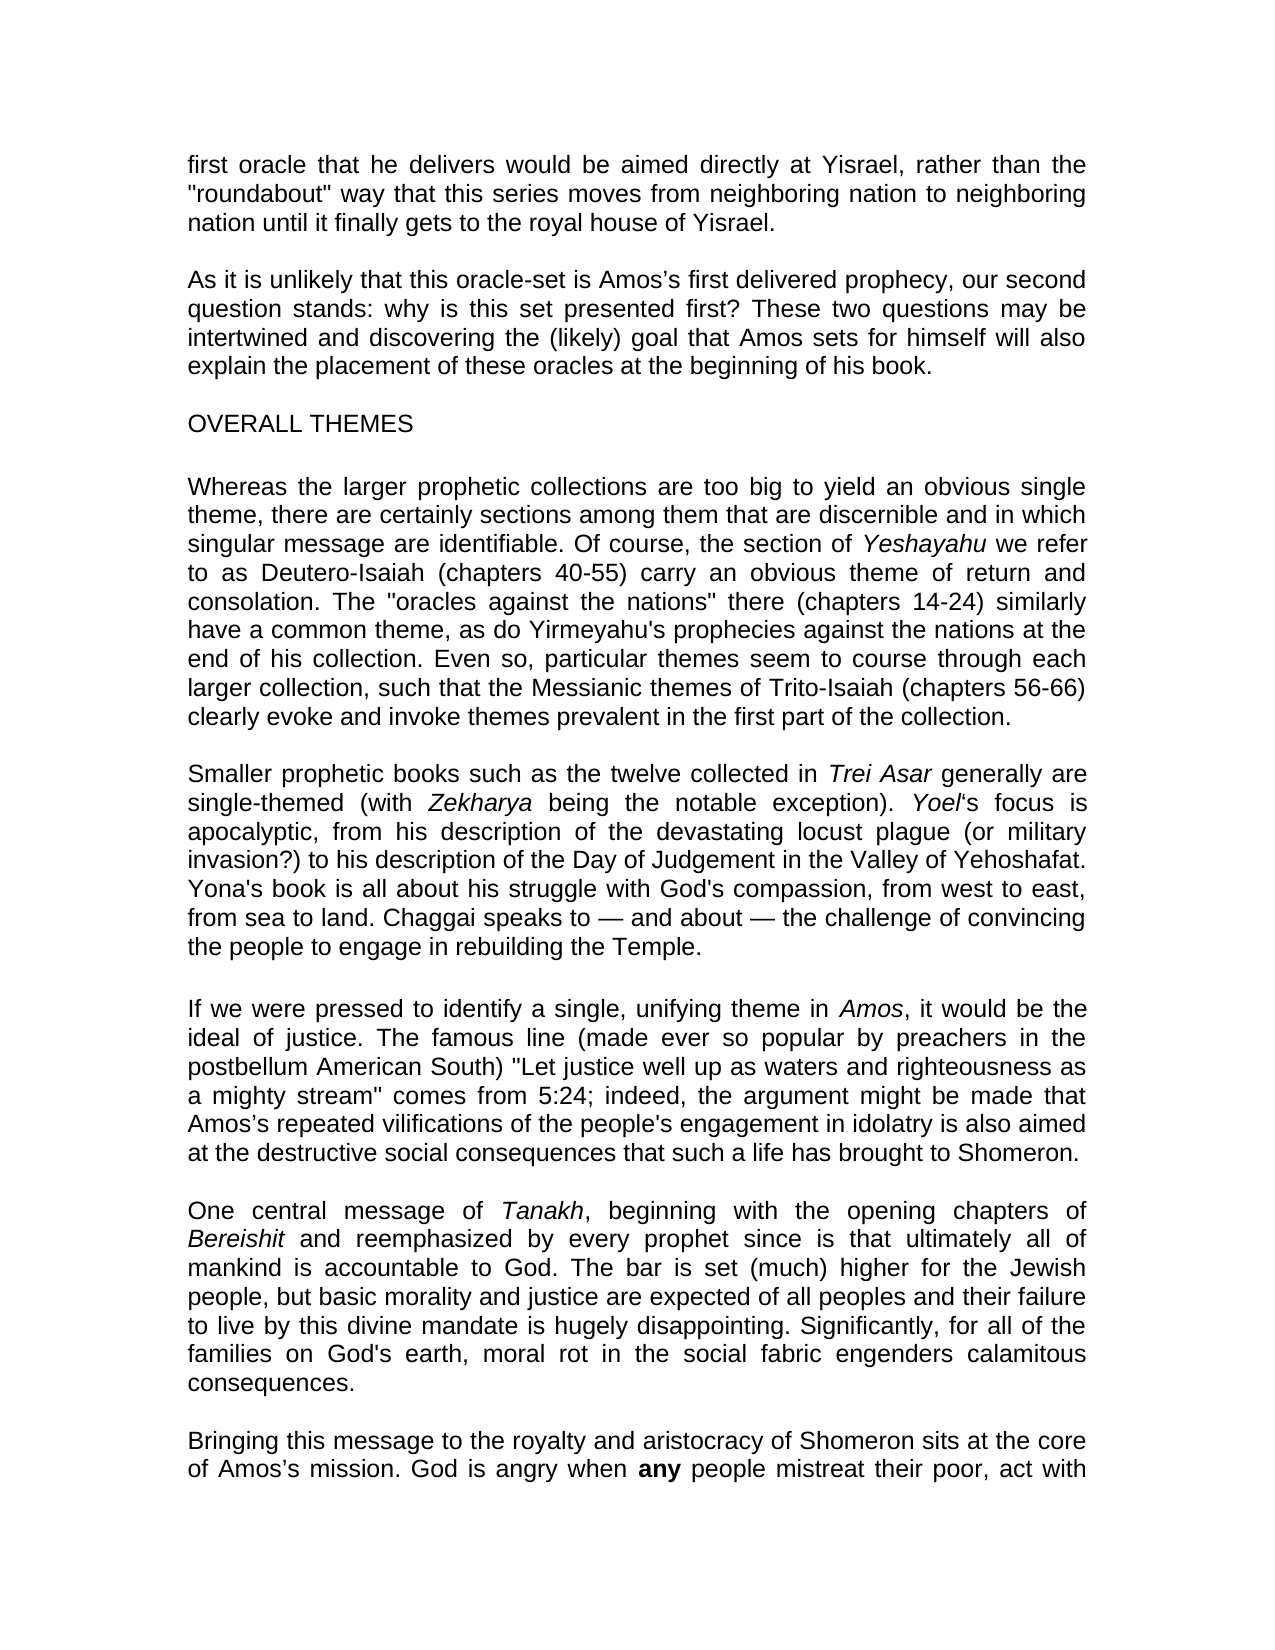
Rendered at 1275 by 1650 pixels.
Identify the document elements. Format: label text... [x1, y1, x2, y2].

text Whereas the larger prophetic collections are too big to yield an obvious single theme, there are certainly sections among them that are discernible and in which singular message are identifiable. Of course, the section of Yeshayahu we refer to as Deutero-Isaiah (chapters 40-55) carry an obvious theme of return and consolation. The "oracles against the nations" there (chapters 14-24) similarly have a common theme, as do Yirmeyahu's prophecies against the nations at the end of his collection. Even so, particular themes seem to course through each larger collection, such that the Messianic themes of Trito-Isaiah (chapters 56-66) clearly evoke and invoke themes prevalent in the first part of the collection. [187, 472, 1088, 730]
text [187, 1426, 1088, 1483]
text If we were pressed to identify a single, unifying theme in Amos, it would be the ideal of justice. The famous line (made ever so popular by preachers in the postbellum American South) "Let justice well up as waters and righteousness as a mighty stream" comes from 5:24; indeed, the argument might be made that Amos’s repeated vilifications of the people's engagement in idolatry is also aimed at the destructive social consequences that such a life has brought to Shomeron. [187, 994, 1088, 1167]
text One central message of Tanakh, beginning with the opening chapters of Bereishit and reemphasized by every prophet since is that ultimately all of mankind is accountable to God. The bar is set (much) higher for the Jewish people, but basic morality and justice are expected of all peoples and their failure to live by this divine mandate is hugely disappointing. Significantly, for all of the families on God's earth, moral rot in the social fabric engenders calamitous consequences. [187, 1196, 1088, 1397]
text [187, 150, 1088, 236]
text As it is unlikely that this oracle-set is Amos’s first delivered prophecy, our second question stands: why is this set presented first? These two questions may be intertwined and discovering the (likely) goal that Amos sets for himself will also explain the placement of these oracles at the beginning of his book. [187, 265, 1088, 380]
text OVERALL THEMES [187, 409, 1088, 437]
text Smaller prophetic books such as the twelve collected in Trei Asar generally are single-themed (with Zekharya being the notable exception). Yoel‘s focus is apocalyptic, from his description of the devastating locust plague (or military invasion?) to his description of the Day of Judgement in the Valley of Yehoshafat. Yona's book is all about his struggle with God's compassion, from west to east, from sea to land. Chaggai speaks to — and about — the challenge of convincing the people to engage in rebuilding the Temple. [187, 759, 1088, 960]
